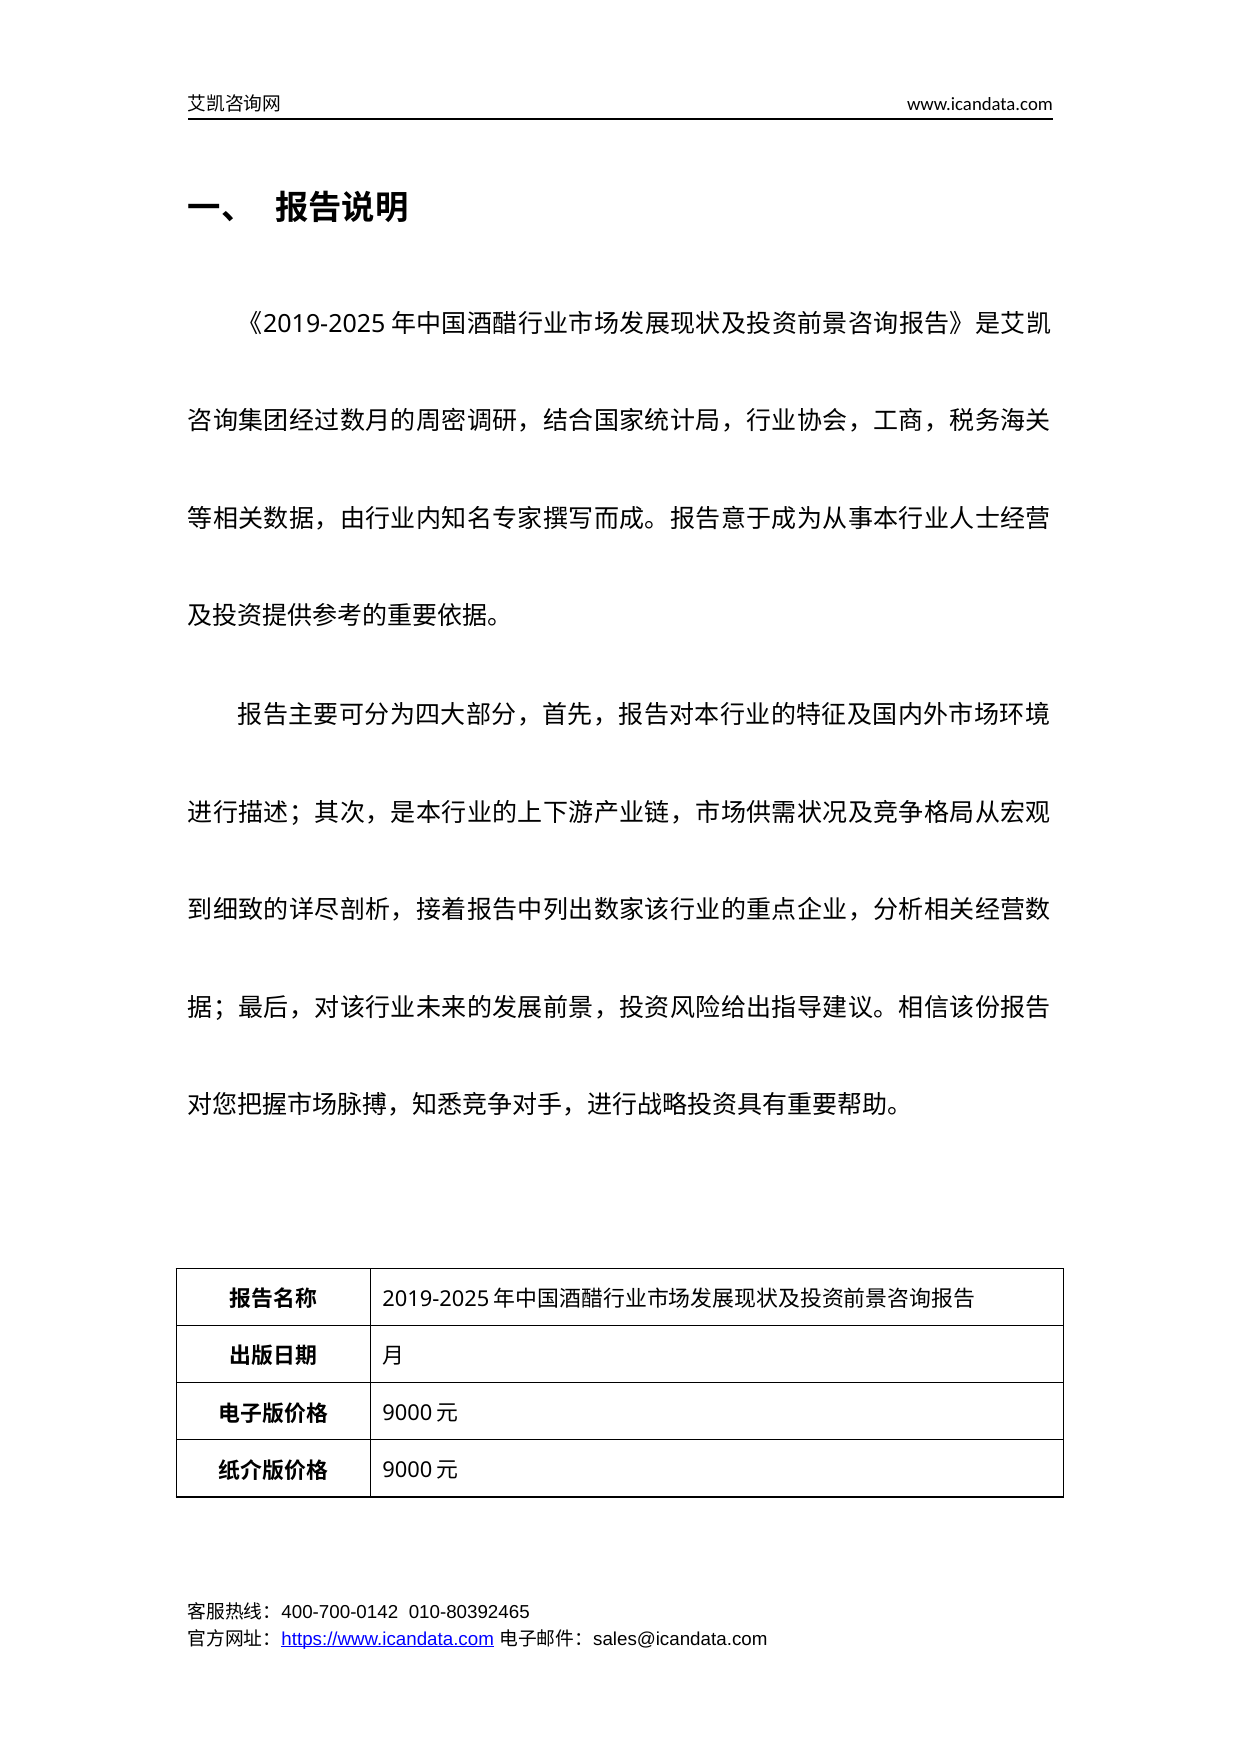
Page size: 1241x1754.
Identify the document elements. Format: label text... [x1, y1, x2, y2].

table_cell 9000元 [371, 1383, 1063, 1439]
subtitle 报告说明 [187, 172, 1053, 237]
text 《2019-2025年中国酒醋行业市场发展现状及投资前景咨询报告》是艾凯咨询集团经过数月的周密调研，结合国家统计局，行业协会，工商，税务海关等相关数据，由行业内知名专家撰写而成。报告意于成为从事本行业人士经营及投资提供参考的重要依据。 [187, 289, 1053, 646]
table_header 报告名称 [177, 1269, 370, 1325]
table_cell 月 [371, 1326, 1063, 1382]
table_header 2019-2025年中国酒醋行业市场发展现状及投资前景咨询报告 [371, 1269, 1063, 1325]
table_cell 电子版价格 [177, 1383, 370, 1439]
table_cell 纸介版价格 [177, 1440, 370, 1496]
text 报告主要可分为四大部分，首先，报告对本行业的特征及国内外市场环境进行描述；其次，是本行业的上下游产业链，市场供需状况及竞争格局从宏观到细致的详尽剖析，接着报告中列出数家该行业的重点企业，分析相关经营数据；最后，对该行业未来的发展前景，投资风险给出指导建议。相信该份报告对您把握市场脉搏，知悉竞争对手，进行战略投资具有重要帮助。 [187, 681, 1053, 1136]
table_cell 出版日期 [177, 1326, 370, 1382]
table_cell 9000元 [371, 1440, 1063, 1496]
